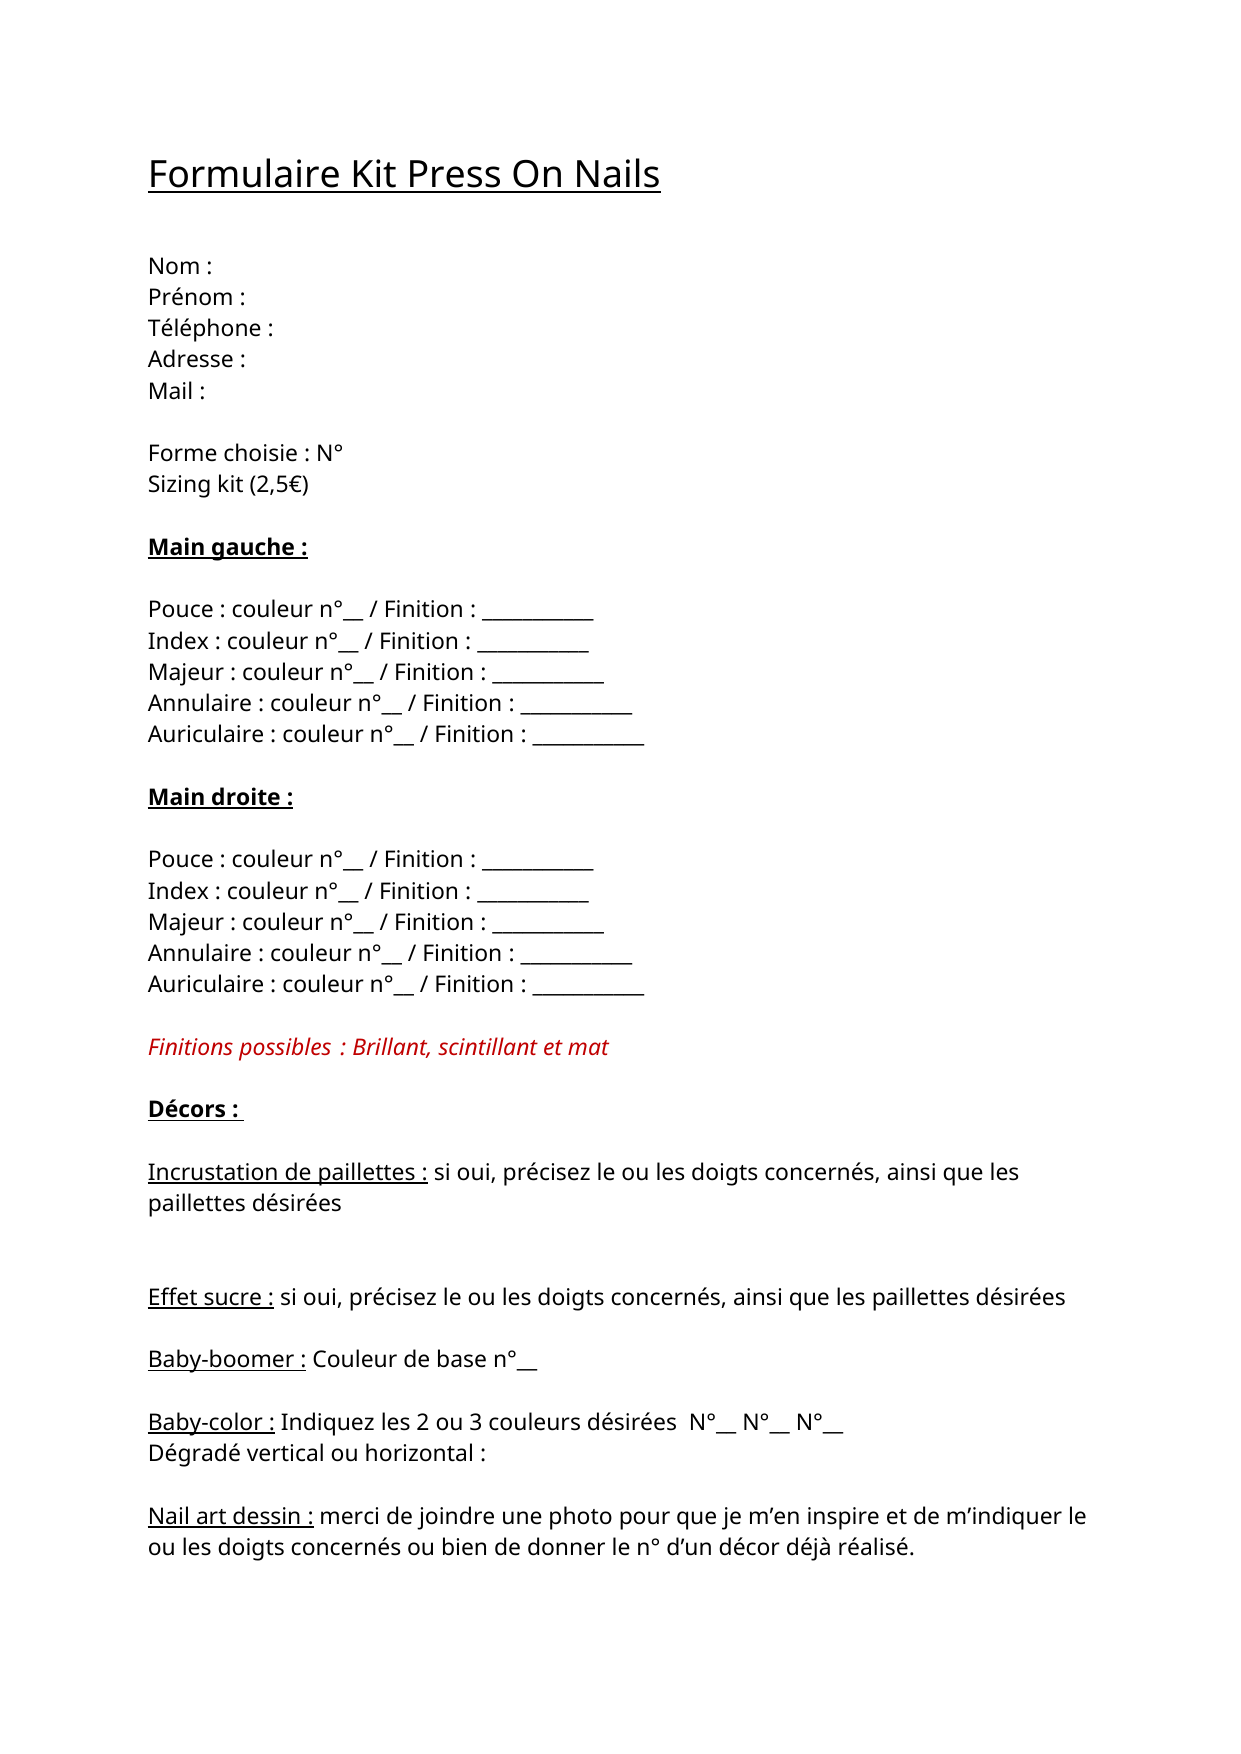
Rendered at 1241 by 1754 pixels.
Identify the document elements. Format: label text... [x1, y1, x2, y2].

text Majeur : couleur n°__ / Finition : ___________ [148, 906, 1093, 937]
text Baby-boomer : Couleur de base n°__ [148, 1343, 1093, 1375]
text Nail art dessin : merci de joindre une photo pour que je m’en inspire et de m’indiquer le ou les doigts concernés ou bien de donner le n° d’un décor déjà réalisé. [148, 1500, 1093, 1562]
text Téléphone : [148, 312, 1093, 343]
text Finitions possibles : Brillant, scintillant et mat [148, 1031, 1093, 1062]
text Auriculaire : couleur n°__ / Finition : ___________ [148, 718, 1093, 750]
text Auriculaire : couleur n°__ / Finition : ___________ [148, 968, 1093, 1000]
text Formulaire Kit Press On Nails [148, 148, 1093, 199]
text Annulaire : couleur n°__ / Finition : ___________ [148, 937, 1093, 968]
text Annulaire : couleur n°__ / Finition : ___________ [148, 687, 1093, 718]
text Main gauche : [148, 531, 1093, 562]
text Index : couleur n°__ / Finition : ___________ [148, 875, 1093, 906]
text Effet sucre : si oui, précisez le ou les doigts concernés, ainsi que les paillettes désirées [148, 1281, 1093, 1312]
text Décors : [148, 1093, 1093, 1125]
text Pouce : couleur n°__ / Finition : ___________ [148, 593, 1093, 625]
text Adresse : [148, 343, 1093, 375]
text Pouce : couleur n°__ / Finition : ___________ [148, 843, 1093, 875]
text Majeur : couleur n°__ / Finition : ___________ [148, 656, 1093, 687]
text Dégradé vertical ou horizontal : [148, 1437, 1093, 1468]
text Nom : [148, 250, 1093, 281]
text Mail : [148, 375, 1093, 406]
text Sizing kit (2,5€) [148, 468, 1093, 500]
text Incrustation de paillettes : si oui, précisez le ou les doigts concernés, ainsi que les paillettes désirées [148, 1156, 1093, 1218]
text Forme choisie : N° [148, 437, 1093, 468]
text Prénom : [148, 281, 1093, 312]
text Index : couleur n°__ / Finition : ___________ [148, 625, 1093, 656]
text Baby-color : Indiquez les 2 ou 3 couleurs désirées N°__ N°__ N°__ [148, 1406, 1093, 1437]
text Main droite : [148, 781, 1093, 812]
